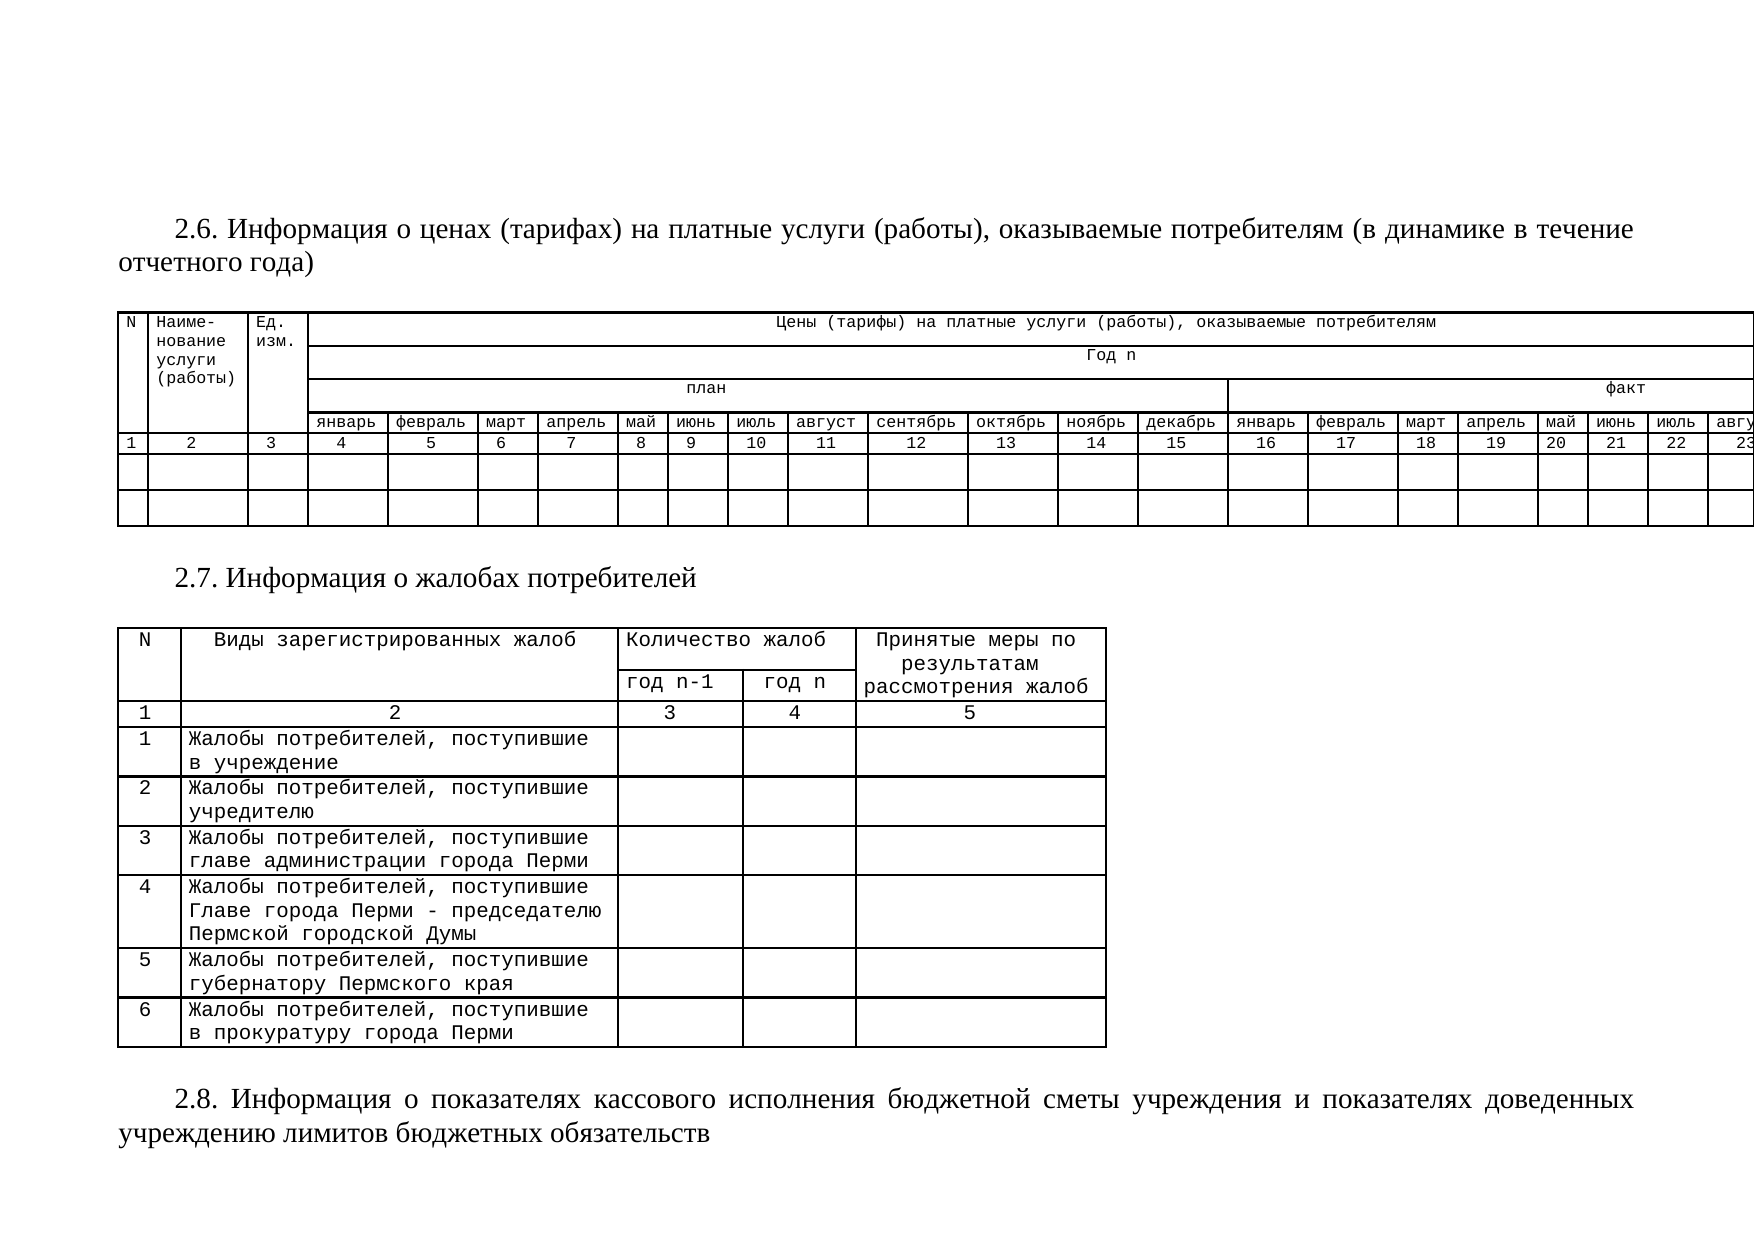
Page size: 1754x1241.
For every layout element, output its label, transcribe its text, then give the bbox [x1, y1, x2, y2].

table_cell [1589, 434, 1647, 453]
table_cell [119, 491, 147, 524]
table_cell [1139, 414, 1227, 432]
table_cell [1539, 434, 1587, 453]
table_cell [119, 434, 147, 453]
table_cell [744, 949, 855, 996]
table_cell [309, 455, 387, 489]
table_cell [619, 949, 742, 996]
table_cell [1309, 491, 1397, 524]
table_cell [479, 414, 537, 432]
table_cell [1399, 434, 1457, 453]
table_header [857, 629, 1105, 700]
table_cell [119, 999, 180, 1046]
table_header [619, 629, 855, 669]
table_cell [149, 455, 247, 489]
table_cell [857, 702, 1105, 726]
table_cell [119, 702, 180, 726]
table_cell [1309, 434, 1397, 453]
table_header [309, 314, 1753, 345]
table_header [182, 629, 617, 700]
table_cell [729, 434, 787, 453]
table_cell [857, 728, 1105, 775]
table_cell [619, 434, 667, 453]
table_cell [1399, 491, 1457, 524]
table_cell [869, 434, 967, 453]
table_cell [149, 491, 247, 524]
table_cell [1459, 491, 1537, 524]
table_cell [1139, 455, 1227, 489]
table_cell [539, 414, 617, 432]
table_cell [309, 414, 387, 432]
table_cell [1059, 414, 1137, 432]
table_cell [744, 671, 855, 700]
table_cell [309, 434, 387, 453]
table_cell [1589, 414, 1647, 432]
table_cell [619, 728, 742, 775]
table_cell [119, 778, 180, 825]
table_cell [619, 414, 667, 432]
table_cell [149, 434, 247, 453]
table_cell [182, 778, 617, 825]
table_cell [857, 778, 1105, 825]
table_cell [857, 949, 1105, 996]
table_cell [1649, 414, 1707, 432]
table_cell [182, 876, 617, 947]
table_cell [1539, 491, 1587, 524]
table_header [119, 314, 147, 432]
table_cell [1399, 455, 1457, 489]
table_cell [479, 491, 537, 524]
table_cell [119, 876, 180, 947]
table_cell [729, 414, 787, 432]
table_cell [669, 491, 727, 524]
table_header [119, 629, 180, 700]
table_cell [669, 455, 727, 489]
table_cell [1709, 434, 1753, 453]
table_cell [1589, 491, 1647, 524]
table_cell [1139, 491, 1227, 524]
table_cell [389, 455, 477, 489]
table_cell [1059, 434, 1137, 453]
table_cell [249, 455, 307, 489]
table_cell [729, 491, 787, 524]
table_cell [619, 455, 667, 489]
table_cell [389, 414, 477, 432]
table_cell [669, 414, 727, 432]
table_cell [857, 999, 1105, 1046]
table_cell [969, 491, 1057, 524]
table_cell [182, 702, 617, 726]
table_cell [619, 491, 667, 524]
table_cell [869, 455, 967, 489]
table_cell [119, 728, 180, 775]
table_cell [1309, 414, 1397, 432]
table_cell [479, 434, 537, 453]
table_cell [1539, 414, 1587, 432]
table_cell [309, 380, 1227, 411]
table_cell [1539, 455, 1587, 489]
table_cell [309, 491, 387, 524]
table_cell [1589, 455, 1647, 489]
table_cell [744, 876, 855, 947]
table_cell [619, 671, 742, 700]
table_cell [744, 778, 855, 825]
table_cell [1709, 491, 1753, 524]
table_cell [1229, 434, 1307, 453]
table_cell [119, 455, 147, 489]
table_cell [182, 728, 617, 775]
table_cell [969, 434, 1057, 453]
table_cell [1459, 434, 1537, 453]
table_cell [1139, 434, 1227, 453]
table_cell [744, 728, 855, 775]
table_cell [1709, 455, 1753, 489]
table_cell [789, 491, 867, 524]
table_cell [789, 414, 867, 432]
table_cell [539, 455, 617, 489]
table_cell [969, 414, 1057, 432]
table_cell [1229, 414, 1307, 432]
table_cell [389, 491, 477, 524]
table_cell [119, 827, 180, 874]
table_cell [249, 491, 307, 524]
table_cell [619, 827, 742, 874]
text 2.8. Информация о показателях кассового исполнения бюджетной сметы учреждения и показателях доведенных учреждению лимитов бюджетных обязательств [118, 1081, 1636, 1148]
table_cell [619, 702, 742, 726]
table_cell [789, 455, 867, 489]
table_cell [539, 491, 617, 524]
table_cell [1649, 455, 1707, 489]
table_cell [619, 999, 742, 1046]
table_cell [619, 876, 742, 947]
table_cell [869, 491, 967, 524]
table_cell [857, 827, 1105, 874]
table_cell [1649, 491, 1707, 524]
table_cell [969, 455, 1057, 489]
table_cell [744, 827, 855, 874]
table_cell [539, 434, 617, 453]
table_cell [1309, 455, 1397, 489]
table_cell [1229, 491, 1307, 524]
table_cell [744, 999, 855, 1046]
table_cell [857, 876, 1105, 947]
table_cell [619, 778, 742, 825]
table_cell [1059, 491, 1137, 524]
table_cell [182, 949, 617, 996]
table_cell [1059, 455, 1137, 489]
text 2.7. Информация о жалобах потребителей [118, 560, 1636, 594]
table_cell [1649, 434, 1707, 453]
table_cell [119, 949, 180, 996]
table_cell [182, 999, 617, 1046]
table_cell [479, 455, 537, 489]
text 2.6. Информация о ценах (тарифах) на платные услуги (работы), оказываемые потребителям (в динамике в течение отчетного года) [118, 211, 1636, 278]
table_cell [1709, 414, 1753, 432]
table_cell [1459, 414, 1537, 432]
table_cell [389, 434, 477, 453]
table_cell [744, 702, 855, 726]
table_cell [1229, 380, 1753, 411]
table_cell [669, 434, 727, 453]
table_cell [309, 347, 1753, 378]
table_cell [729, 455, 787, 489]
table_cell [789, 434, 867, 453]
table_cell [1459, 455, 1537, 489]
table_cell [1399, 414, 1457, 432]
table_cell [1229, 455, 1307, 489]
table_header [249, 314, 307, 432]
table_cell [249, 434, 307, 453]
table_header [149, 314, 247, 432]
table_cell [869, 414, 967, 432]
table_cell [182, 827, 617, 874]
